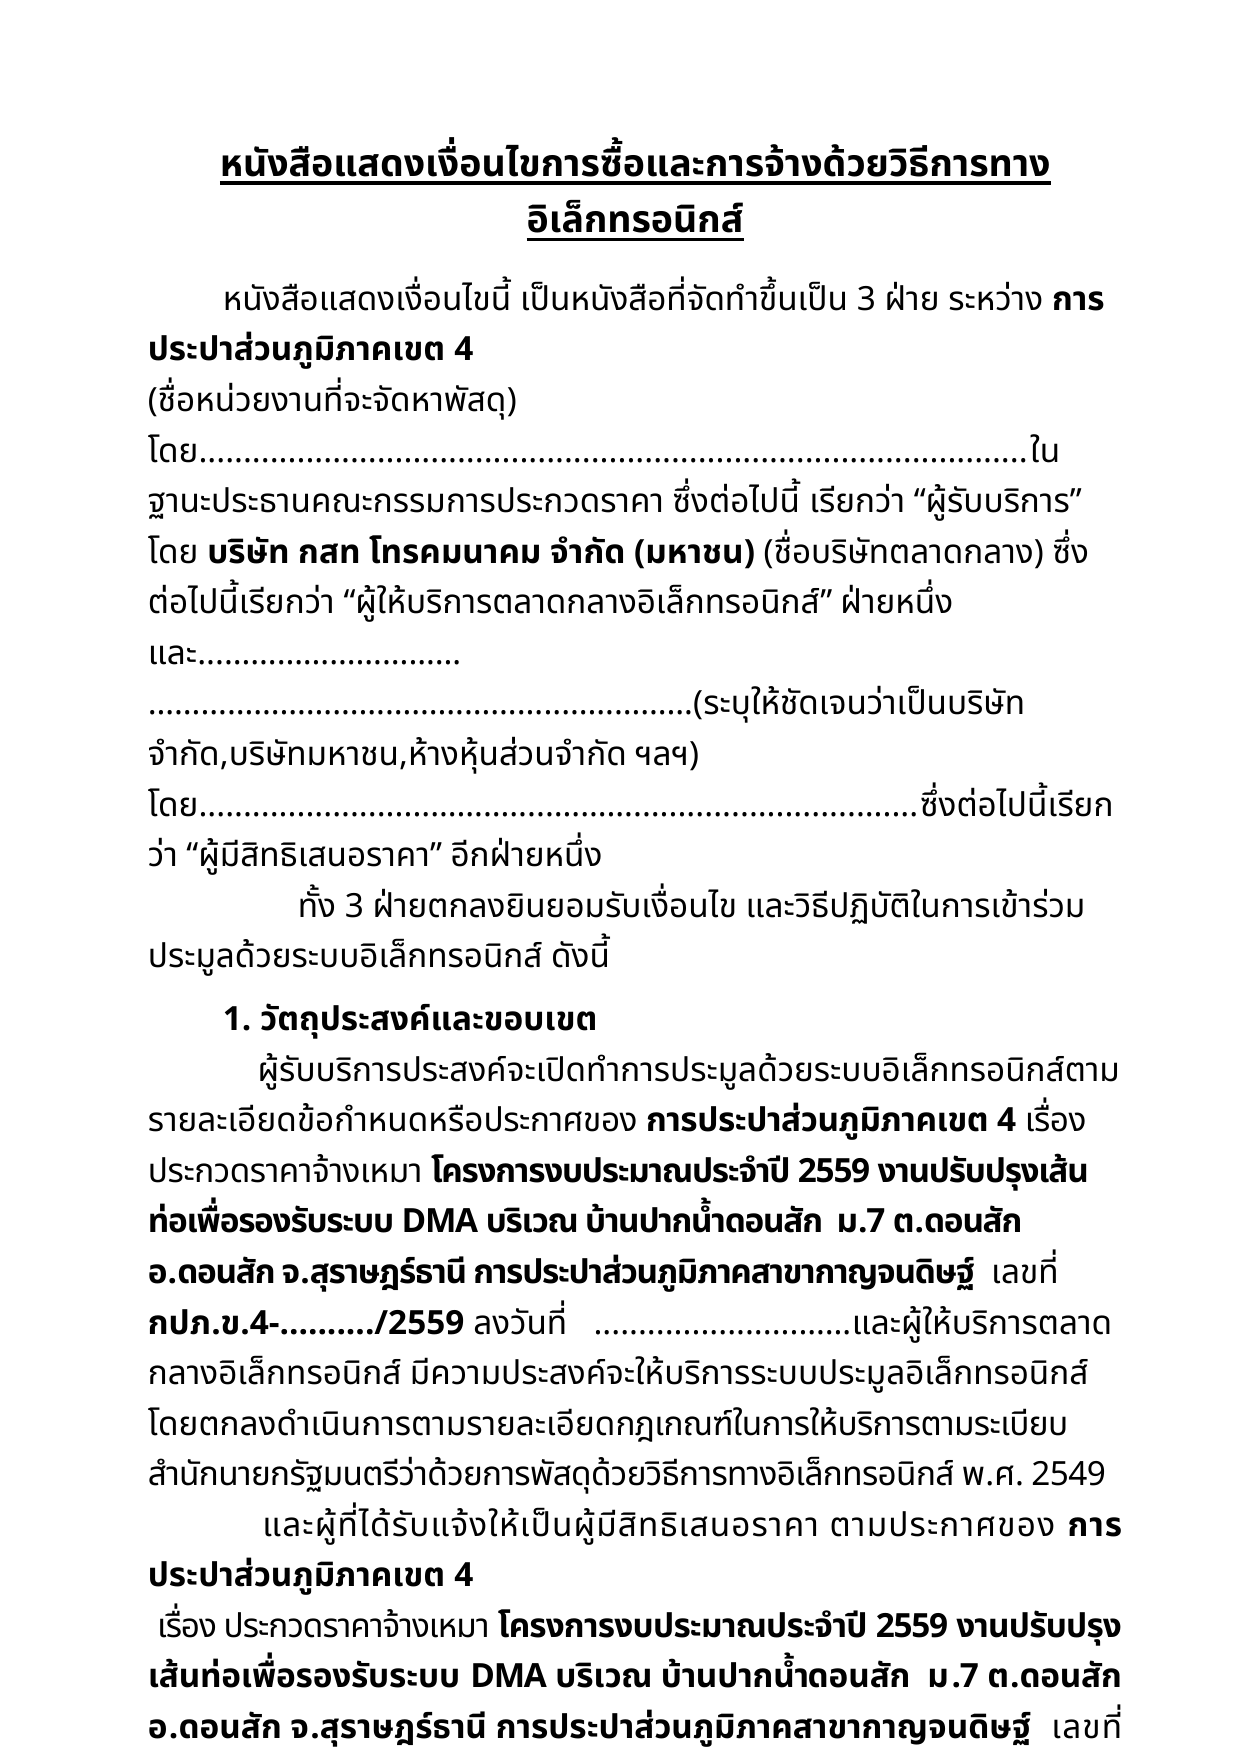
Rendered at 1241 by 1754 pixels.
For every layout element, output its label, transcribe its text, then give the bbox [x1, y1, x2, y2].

text ………………………………………..……………(ระบุให้ชัดเจนว่าเป็นบริษัทจำกัด,บริษัทมหาชน,ห้างหุ้นส่วนจำกัด ฯลฯ) โดย..........................……….....………................................ซึ่งต่อไปนี้เรียกว่า “ผู้มีสิทธิเสนอราคา” อีกฝ่ายหนึ่ง [148, 679, 1122, 881]
text ทั้ง 3 ฝ่ายตกลงยินยอมรับเงื่อนไข และวิธีปฏิบัติในการเข้าร่วมประมูลด้วยระบบอิเล็กทรอนิกส์ ดังนี้ [148, 881, 1122, 982]
text หนังสือแสดงเงื่อนไขนี้ เป็นหนังสือที่จัดทำขึ้นเป็น 3 ฝ่าย ระหว่าง การประปาส่วนภูมิภาคเขต 4 [148, 274, 1122, 376]
text (ชื่อหน่วยงานที่จะจัดหาพัสดุ) โดย.............................................................................................ในฐานะประธานคณะกรรมการประกวดราคา ซึ่งต่อไปนี้ เรียกว่า “ผู้รับบริการ” โดย บริษัท กสท โทรคมนาคม จำกัด (มหาชน) (ชื่อบริษัทตลาดกลาง) ซึ่งต่อไปนี้เรียกว่า “ผู้ให้บริการตลาดกลางอิเล็กทรอนิกส์” ฝ่ายหนึ่ง และ...……………………… [148, 376, 1122, 679]
text หนังสือแสดงเงื่อนไขการซื้อและการจ้างด้วยวิธีการทางอิเล็กทรอนิกส์ [148, 136, 1122, 249]
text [148, 1602, 1122, 1753]
text ผู้รับบริการประสงค์จะเปิดทำการประมูลด้วยระบบอิเล็กทรอนิกส์ตามรายละเอียดข้อกำหนดหรือประกาศของ การประปาส่วนภูมิภาคเขต 4 เรื่อง ประกวดราคาจ้างเหมา โครงการงบประมาณประจำปี 2559 งานปรับปรุงเส้นท่อเพื่อรองรับระบบ DMA บริเวณ บ้านปากน้ำดอนสัก ม.7 ต.ดอนสัก อ.ดอนสัก จ.สุราษฎร์ธานี การประปาส่วนภูมิภาคสาขากาญจนดิษฐ์ เลขที่ กปภ.ข.4-........../2559 ลงวันที่ .......................……และผู้ให้บริการตลาดกลางอิเล็กทรอนิกส์ มีความประสงค์จะให้บริการระบบประมูลอิเล็กทรอนิกส์ โดยตกลงดำเนินการตามรายละเอียดกฎเกณฑ์ในการให้บริการตามระเบียบสำนักนายกรัฐมนตรีว่าด้วยการพัสดุด้วยวิธีการทางอิเล็กทรอนิกส์ พ.ศ. 2549 [148, 1046, 1122, 1501]
text และผู้ที่ได้รับแจ้งให้เป็นผู้มีสิทธิเสนอราคา ตามประกาศของ การประปาส่วนภูมิภาคเขต 4 [148, 1501, 1122, 1602]
text 1. วัตถุประสงค์และขอบเขต [148, 995, 1122, 1046]
